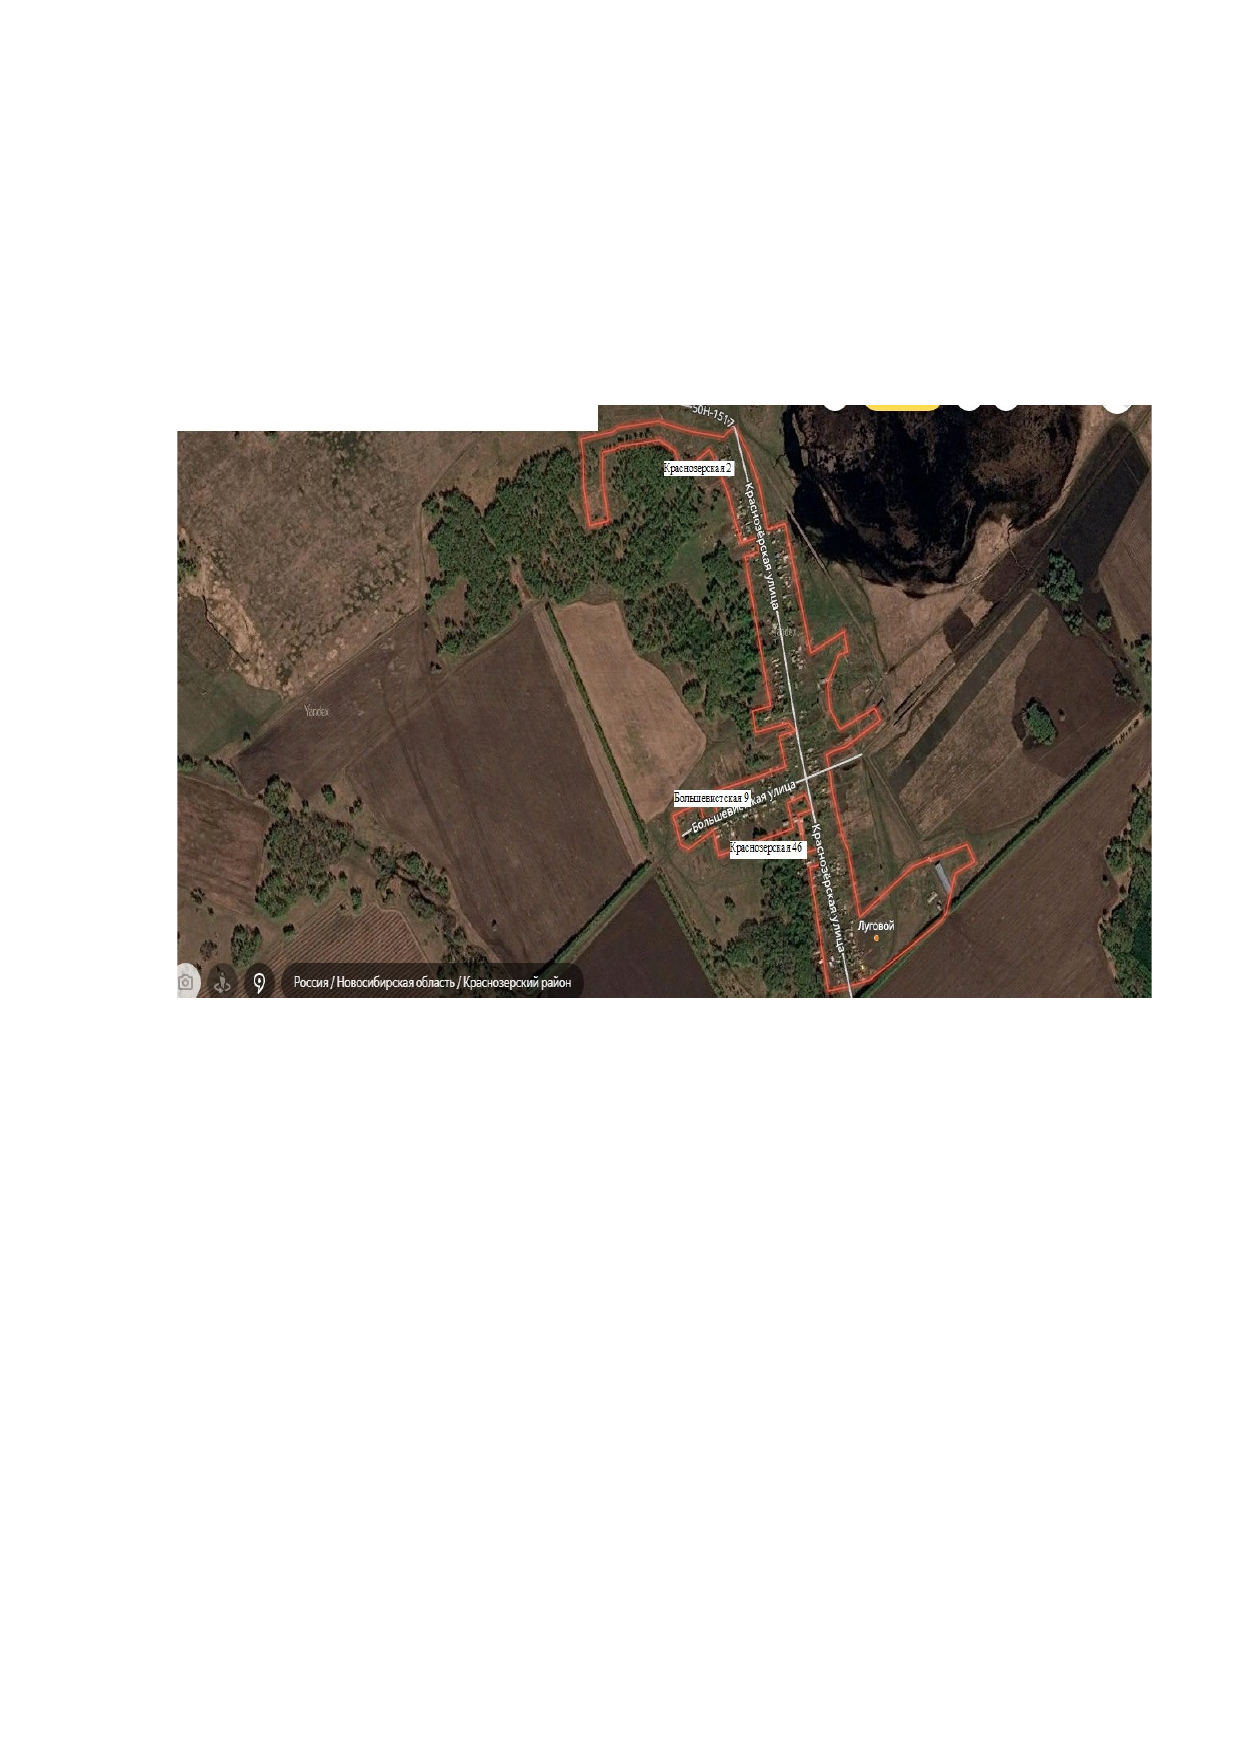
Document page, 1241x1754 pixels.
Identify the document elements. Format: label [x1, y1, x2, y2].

picture [177, 405, 1152, 998]
